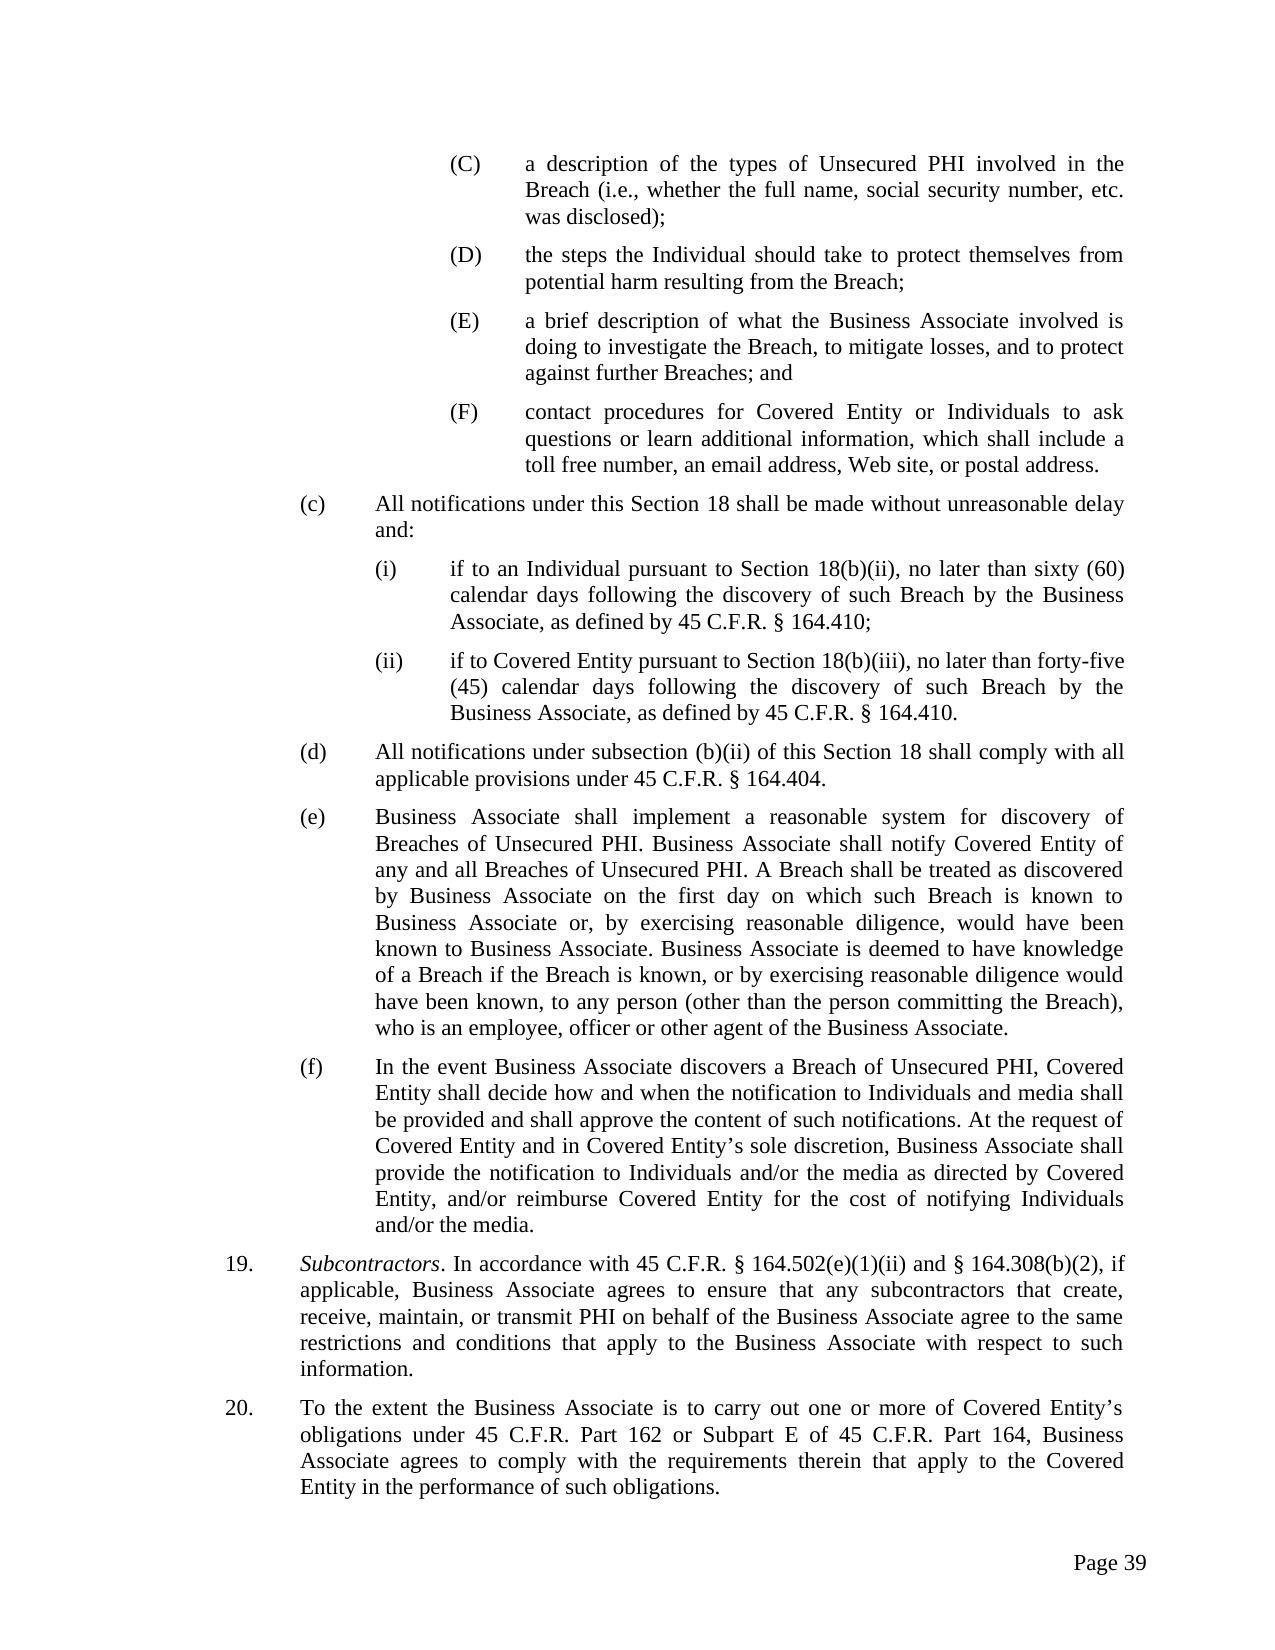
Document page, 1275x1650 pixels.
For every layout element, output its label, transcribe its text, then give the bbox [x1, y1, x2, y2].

list if to Covered Entity pursuant to Section 18(b)(iii), no later than forty-five (45) calendar days following the discovery of such Breach by the Business Associate, as defined by 45 C.F.R. § 164.410. [375, 647, 1125, 726]
list a description of the types of Unsecured PHI involved in the Breach (i.e., whether the full name, social security number, etc. was disclosed); [450, 150, 1125, 229]
list All notifications under subsection (b)(ii) of this Section 18 shall comply with all applicable provisions under 45 C.F.R. § 164.404. [300, 738, 1125, 791]
list In the event Business Associate discovers a Breach of Unsecured , Covered Entity shall decide how and when the notification to Individuals and media shall be provided and shall approve the content of such notifications. At the request of Covered Entity and in Covered Entity’s sole discretion, Business Associate shall provide the notification to Individuals and/or the media as directed by Covered Entity, and/or reimburse Covered Entity for the cost of notifying Individuals and/or the media. [300, 1053, 1125, 1238]
list All notifications under this Section 18 shall be made without unreasonable delay and: [300, 490, 1125, 543]
list Business Associate shall implement a reasonable system for discovery of Breaches of Unsecured . Business Associate shall notify Covered Entity of any and all Breaches of Unsecured . A Breach shall be treated as discovered by Business Associate on the first day on which such Breach is known to Business Associate or, by exercising reasonable diligence, would have been known to Business Associate. Business Associate is deemed to have knowledge of a Breach if the Breach is known, or by exercising reasonable diligence would have been known, to any person (other than the person committing the Breach), who is an employee, officer or other agent of the Business Associate. [300, 803, 1125, 1041]
list the steps the Individual should take to protect themselves from potential harm resulting from the Breach; [450, 242, 1125, 294]
list if to an Individual pursuant to Section 18(b)(ii), no later than sixty (60) calendar days following the discovery of such Breach by the Business Associate, as defined by 45 C.F.R. § 164.410; [375, 555, 1125, 634]
list a brief description of what the Business Associate involved is doing to investigate the Breach, to mitigate losses, and to protect against further Breaches; and [450, 307, 1125, 386]
list To the extent the Business Associate is to carry out one or more of Covered Entity’s obligations under 45 C.F.R. Part 162 or Subpart E of 45 C.F.R. Part 164, Business Associate agrees to comply with the requirements therein that apply to the Covered Entity in the performance of such obligations. [225, 1394, 1125, 1500]
list contact procedures for Covered Entity or Individuals to ask questions or learn additional information, which shall include a toll free number, an email address, Web site, or postal address. [450, 398, 1125, 477]
list Subcontractors. In accordance with 45 C.F.R. § 164.502(e)(1)(ii) and § 164.308(b)(2), if applicable, Business Associate agrees to ensure that any subcontractors that create, receive, maintain, or transmit PHI on behalf of the Business Associate agree to the same restrictions and conditions that apply to the Business Associate with respect to such information. [225, 1250, 1125, 1382]
